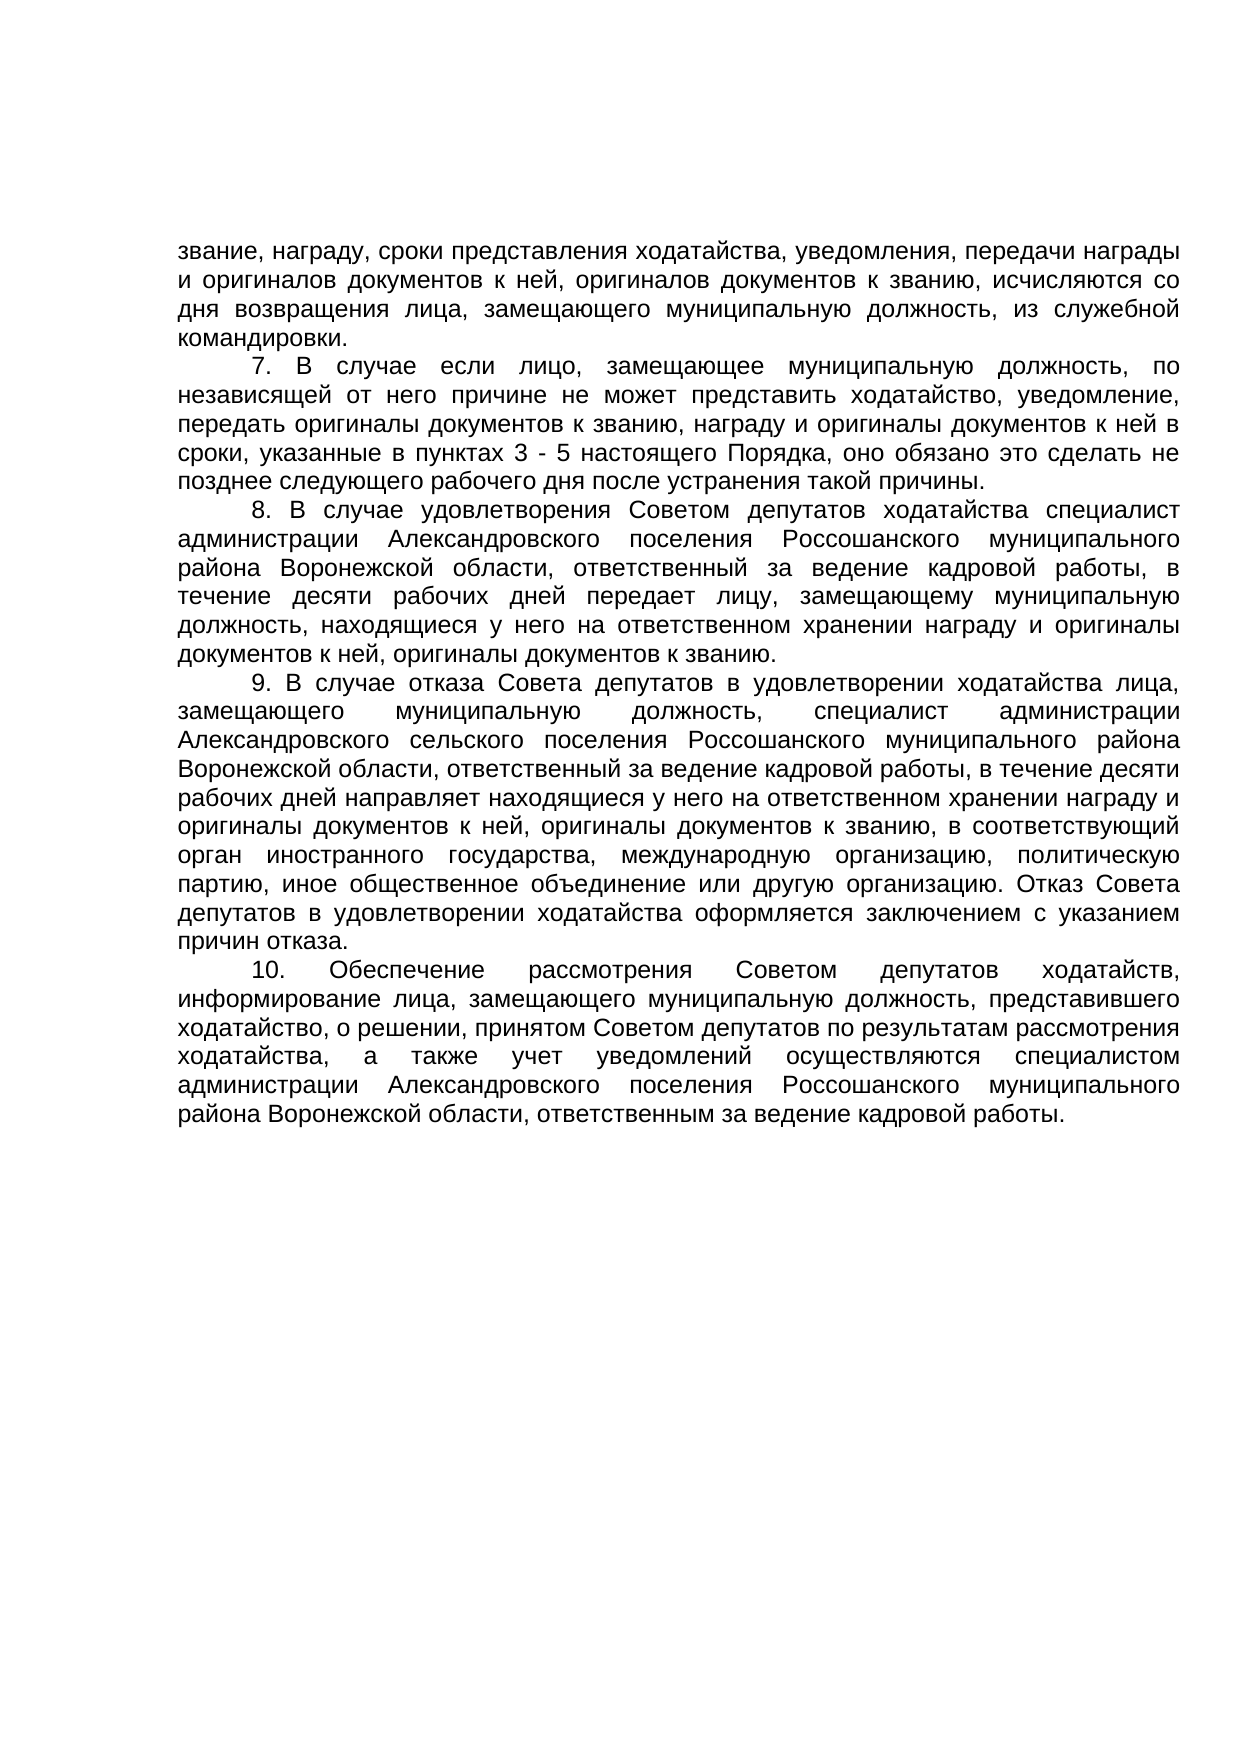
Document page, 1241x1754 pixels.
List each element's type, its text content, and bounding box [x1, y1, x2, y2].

text 7. В случае если лицо, замещающее муниципальную должность, по независящей от него причине не может представить ходатайство, уведомление, передать оригиналы документов к званию, награду и оригиналы документов к ней в сроки, указанные в пунктах 3 - 5 настоящего Порядка, оно обязано это сделать не позднее следующего рабочего дня после устранения такой причины. [177, 351, 1181, 495]
text 9. В случае отказа Совета депутатов в удовлетворении ходатайства лица, замещающего муниципальную должность, специалист администрации Александровского сельского поселения Россошанского муниципального района Воронежской области, ответственный за ведение кадровой работы, в течение десяти рабочих дней направляет находящиеся у него на ответственном хранении награду и оригиналы документов к ней, оригиналы документов к званию, в соответствующий орган иностранного государства, международную организацию, политическую партию, иное общественное объединение или другую организацию. Отказ Совета депутатов в удовлетворении ходатайства оформляется заключением с указанием причин отказа. [177, 667, 1181, 955]
text 10. Обеспечение рассмотрения Советом депутатов ходатайств, информирование лица, замещающего муниципальную должность, представившего ходатайство, о решении, принятом Советом депутатов по результатам рассмотрения ходатайства, а также учет уведомлений осуществляются специалистом администрации Александровского поселения Россошанского муниципального района Воронежской области, ответственным за ведение кадровой работы. [177, 955, 1181, 1127]
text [177, 236, 1181, 351]
text 8. В случае удовлетворения Советом депутатов ходатайства специалист администрации Александровского поселения Россошанского муниципального района Воронежской области, ответственный за ведение кадровой работы, в течение десяти рабочих дней передает лицу, замещающему муниципальную должность, находящиеся у него на ответственном хранении награду и оригиналы документов к ней, оригиналы документов к званию. [177, 495, 1181, 667]
